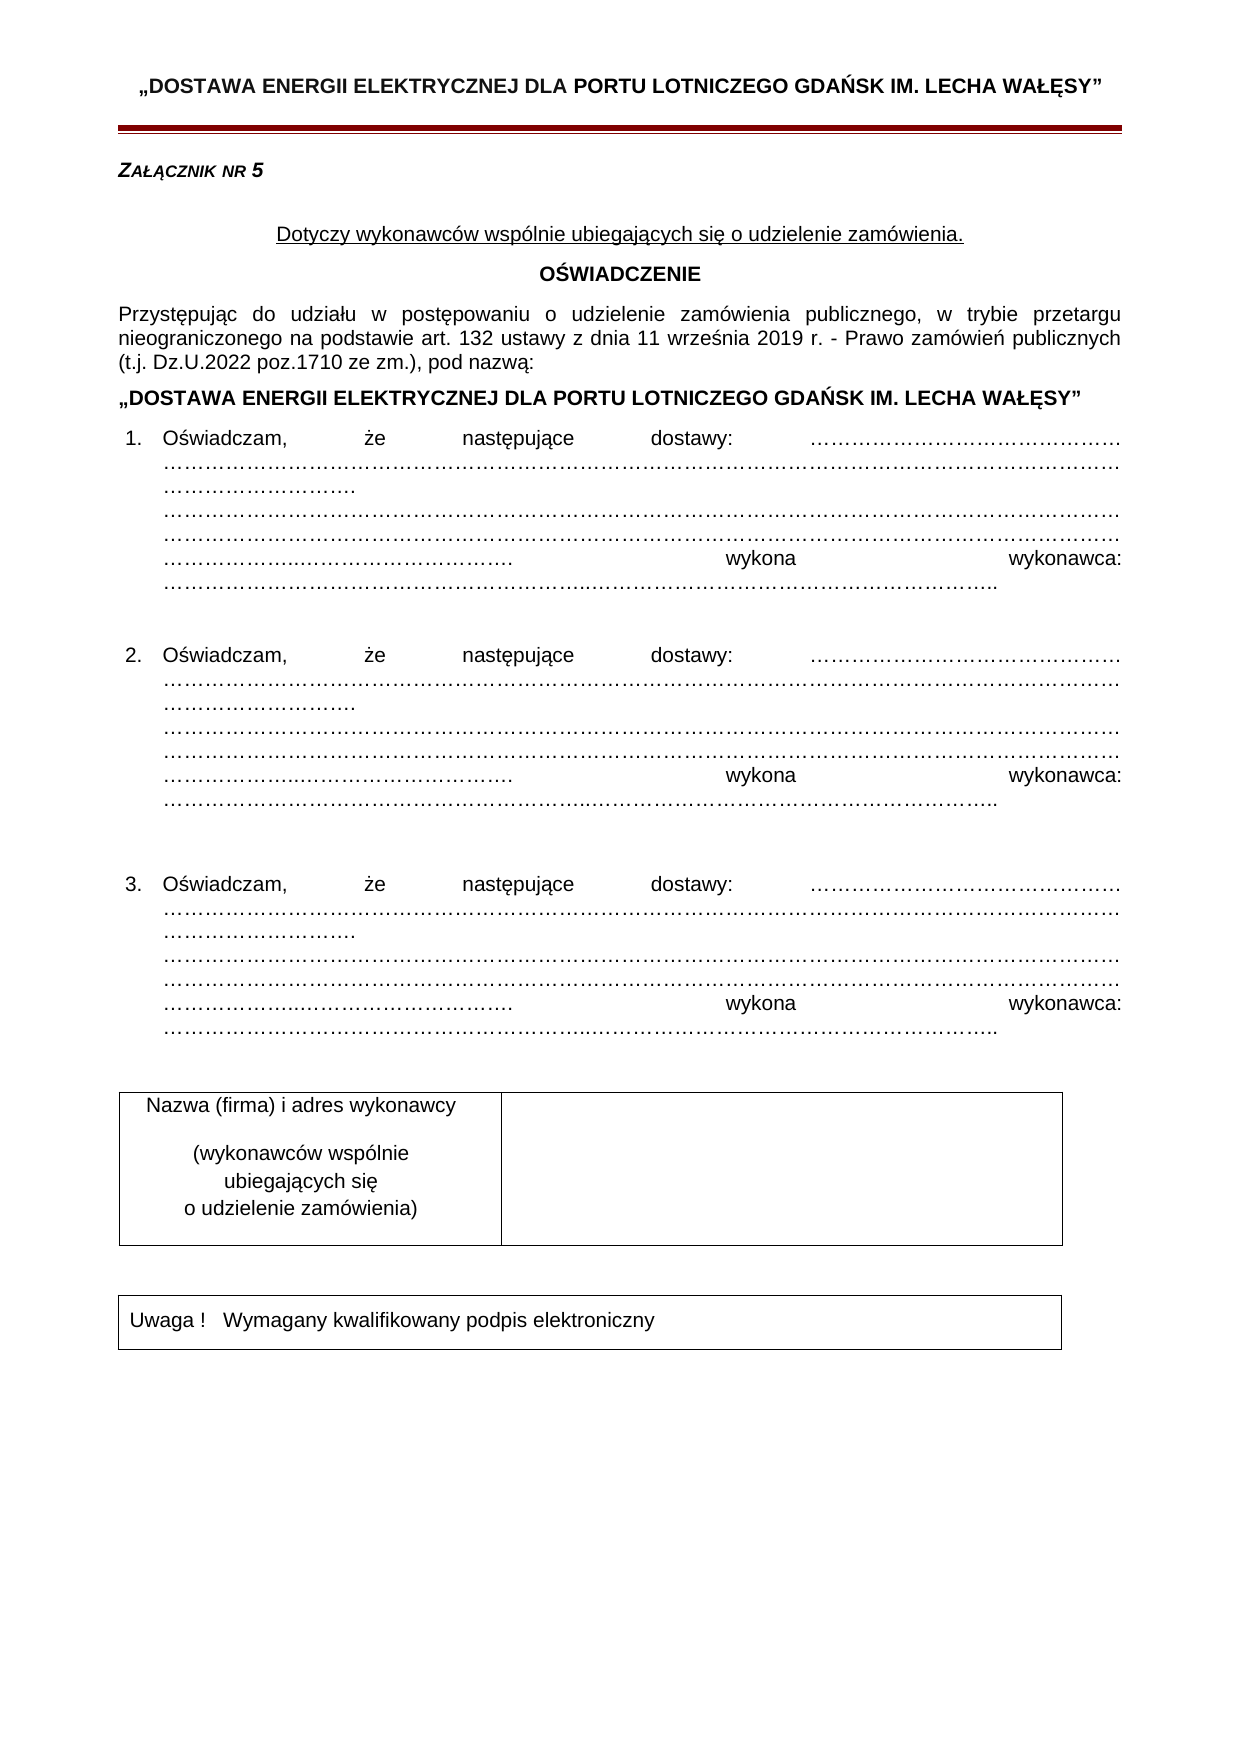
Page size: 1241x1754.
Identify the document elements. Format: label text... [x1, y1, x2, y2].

text OŚWIADCZENIE [118, 262, 1122, 286]
text Dotyczy wykonawców wspólnie ubiegających się o udzielenie zamówienia. [118, 222, 1122, 246]
list Oświadczam, że następujące dostawy: ……………………………………… ………………………………………………………………………………………………………………………………………………….……………………………………………………………………………………………………………………………………………………………………………………………………………………………………………………………………..…………………………. wykona wykonawca: ……………………………………………………..………………………………………………….. [125, 871, 1122, 1039]
text Przystępując do udziału w postępowaniu o udzielenie zamówienia publicznego, w trybie przetargu nieograniczonego na podstawie art. 132 ustawy z dnia 11 września 2019 r. - Prawo zamówień publicznych (t.j. Dz.U.2022 poz.1710 ze zm.), pod nazwą: [118, 302, 1122, 374]
text „DOSTAWA ENERGII ELEKTRYCZNEJ DLA PORTU LOTNICZEGO GDAŃSK IM. LECHA WAŁĘSY” [118, 386, 1122, 410]
text Załącznik nr 5 [118, 158, 1122, 182]
list Oświadczam, że następujące dostawy: ……………………………………… ………………………………………………………………………………………………………………………………………………….……………………………………………………………………………………………………………………………………………………………………………………………………………………………………………………………………..…………………………. wykona wykonawca: ……………………………………………………..………………………………………………….. [125, 426, 1122, 594]
table_header [502, 1093, 1062, 1244]
table_header Uwaga ! Wymagany kwalifikowany podpis elektroniczny [119, 1296, 1061, 1348]
list Oświadczam, że następujące dostawy: ……………………………………… ………………………………………………………………………………………………………………………………………………….……………………………………………………………………………………………………………………………………………………………………………………………………………………………………………………………………..…………………………. wykona wykonawca: ……………………………………………………..………………………………………………….. [125, 643, 1122, 811]
table_header Nazwa (firma) i adres wykonawcy (wykonawców wspólnie ubiegających się o udzielenie zamówienia) [120, 1093, 501, 1244]
